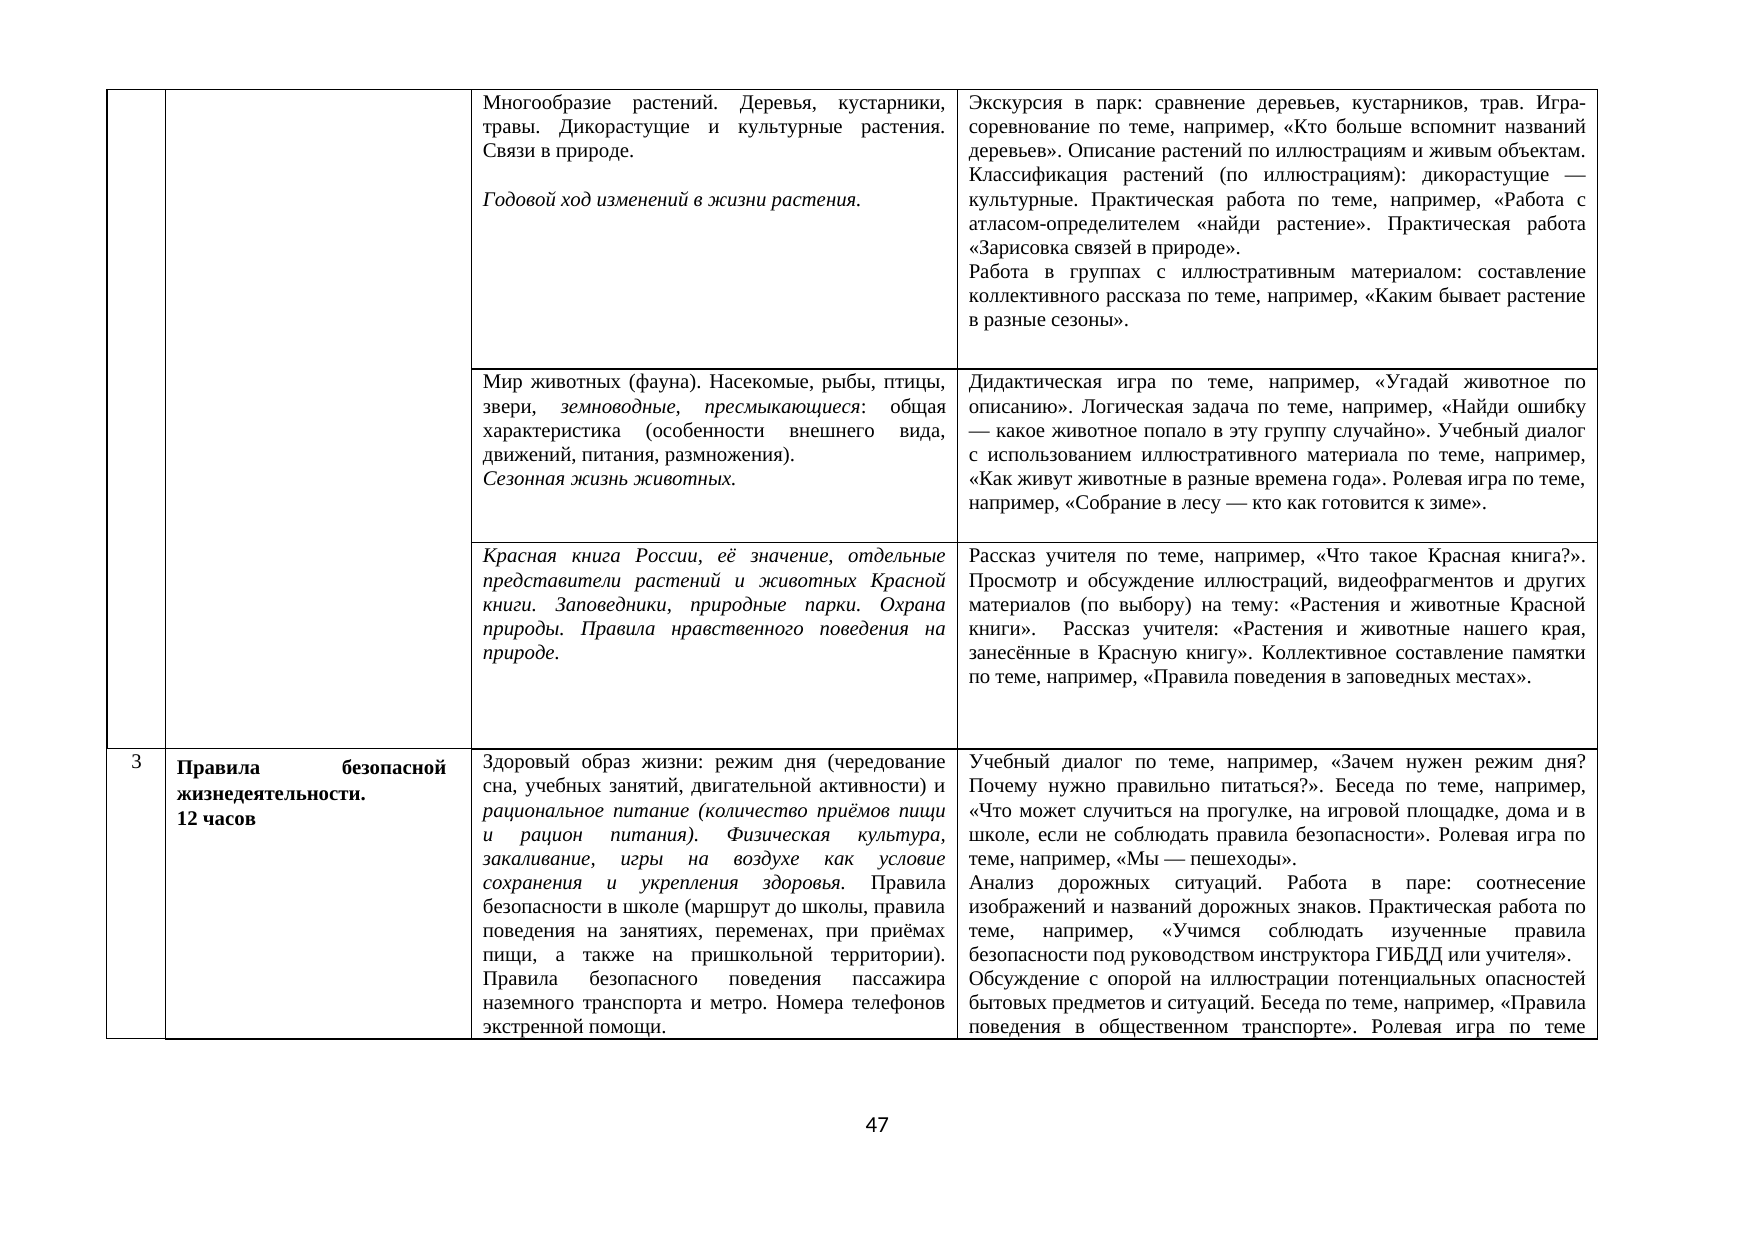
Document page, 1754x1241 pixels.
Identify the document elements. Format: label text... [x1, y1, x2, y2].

table_cell Рассказ учителя по теме, например, «Что такое Красная книга?». Просмотр и обсуждение иллюстраций, видеофрагментов и других материалов (по выбору) на тему: «Растения и животные Красной книги». Рассказ учителя: «Растения и животные нашего края, занесённые в Красную книгу». Коллективное составление памятки по теме, например, «Правила поведения в заповедных местах». [958, 543, 1597, 748]
table_cell Экскурсия в парк: сравнение деревьев, кустарников, трав. Игра-соревнование по теме, например, «Кто больше вспомнит названий деревьев». Описание растений по иллюстрациям и живым объектам. Классификация растений (по иллюстрациям): дикорастущие — культурные. Практическая работа по теме, например, «Работа с атласом-определителем «найди растение». Практическая работа «Зарисовка связей в природе». Работа в группах с иллюстративным материалом: составление коллективного рассказа по теме, например, «Каким бывает растение в разные сезоны». [958, 90, 1597, 368]
table_cell 3 [107, 749, 165, 1038]
table_cell 2 [108, 90, 165, 748]
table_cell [166, 749, 471, 1038]
table_cell Красная книга России, её значение, отдельные представители растений и животных Красной книги. Заповедники, природные парки. Охрана природы. Правила нравственного поведения на природе. [472, 543, 957, 748]
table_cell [958, 750, 1597, 1038]
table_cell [472, 750, 957, 1038]
table_cell Мир животных (фауна). Насекомые, рыбы, птицы, звери, земноводные, пресмыкающиеся: общая характеристика (особенности внешнего вида, движений, питания, размножения). Сезонная жизнь животных. [472, 370, 957, 542]
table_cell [166, 90, 471, 748]
table_cell Многообразие растений. Деревья, кустарники, травы. Дикорастущие и культурные растения. Связи в природе. Годовой ход изменений в жизни растения. [472, 90, 957, 368]
table_cell Дидактическая игра по теме, например, «Угадай животное по описанию». Логическая задача по теме, например, «Найди ошибку — какое животное попало в эту группу случайно». Учебный диалог с использованием иллюстративного материала по теме, например, «Как живут животные в разные времена года». Ролевая игра по теме, например, «Собрание в лесу — кто как готовится к зиме». [958, 370, 1597, 542]
